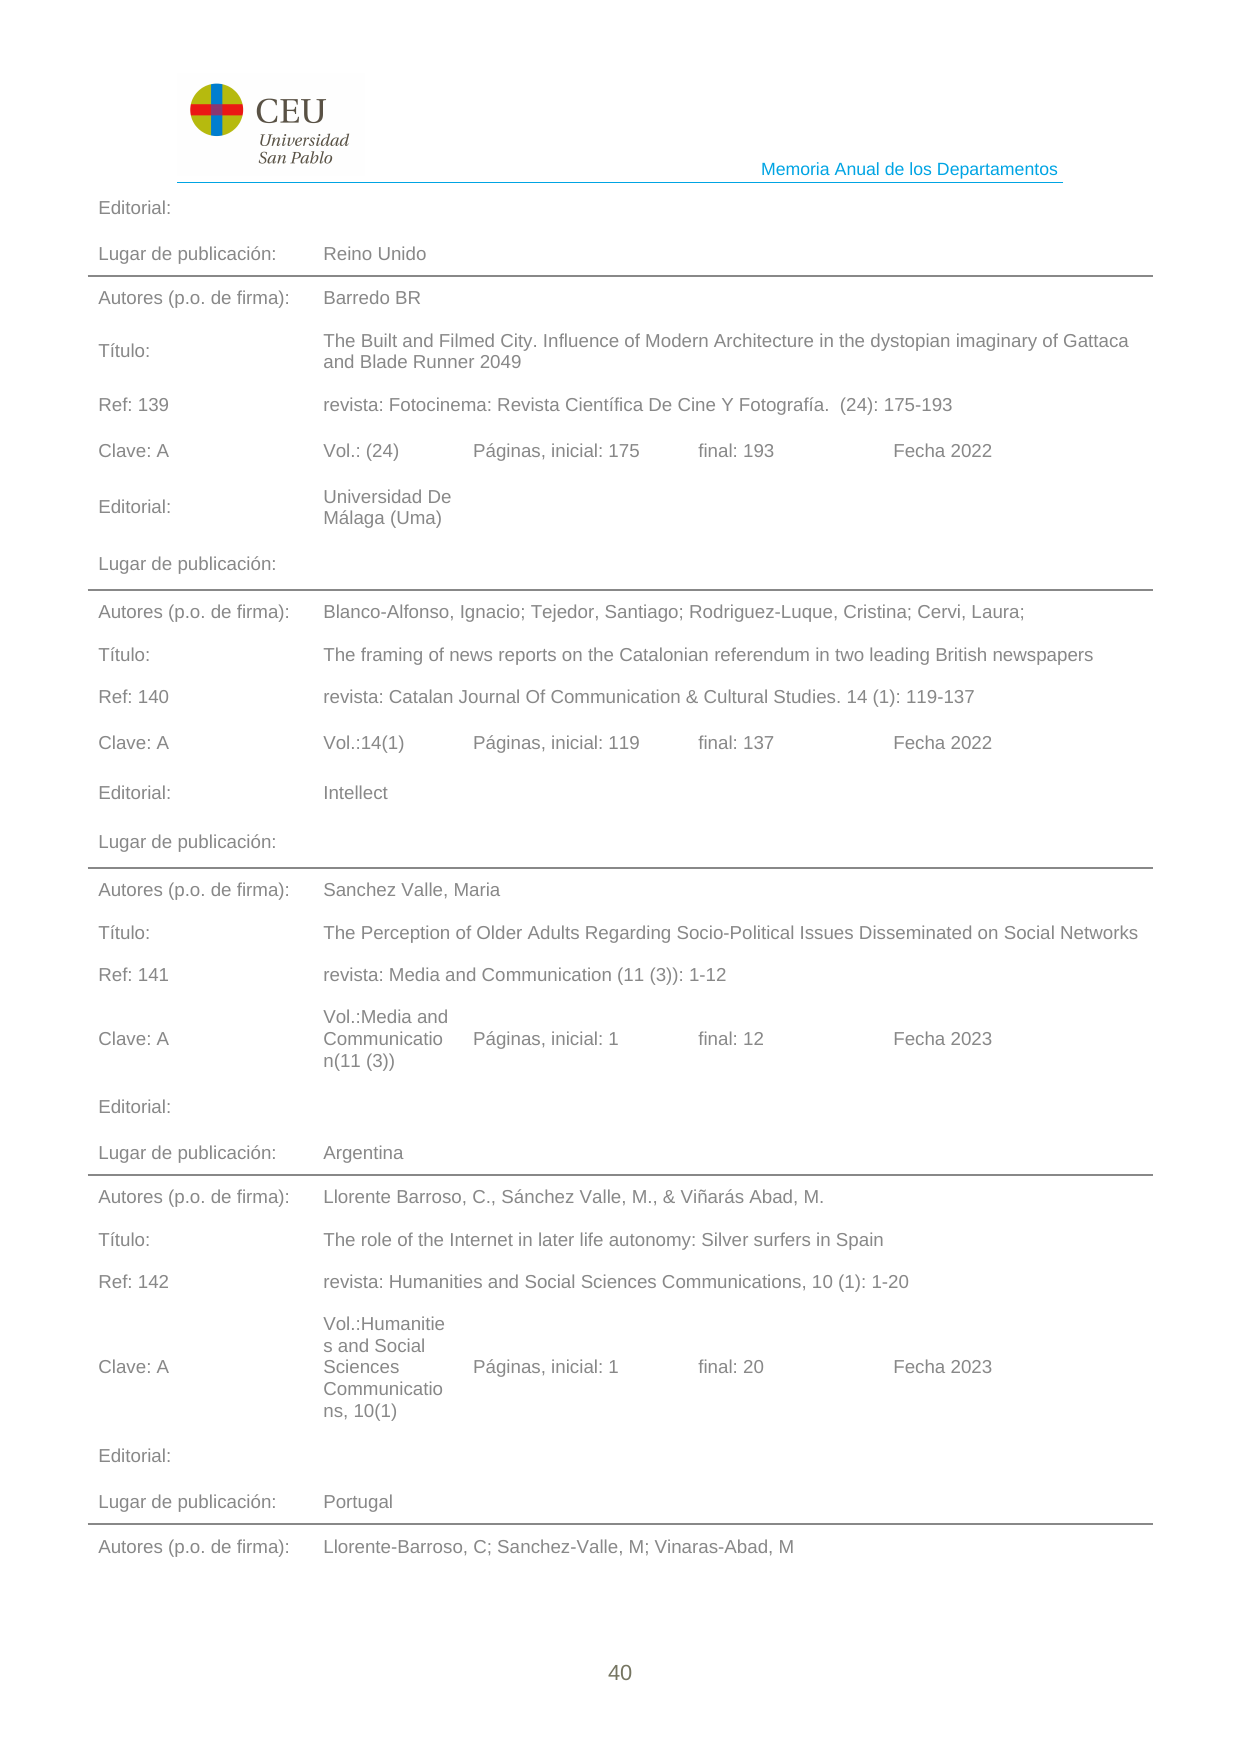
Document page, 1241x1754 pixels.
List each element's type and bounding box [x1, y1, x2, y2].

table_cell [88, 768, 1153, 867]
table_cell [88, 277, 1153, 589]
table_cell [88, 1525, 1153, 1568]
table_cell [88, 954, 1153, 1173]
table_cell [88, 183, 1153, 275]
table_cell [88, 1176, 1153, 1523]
picture [177, 73, 365, 176]
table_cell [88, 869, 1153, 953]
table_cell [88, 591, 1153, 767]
